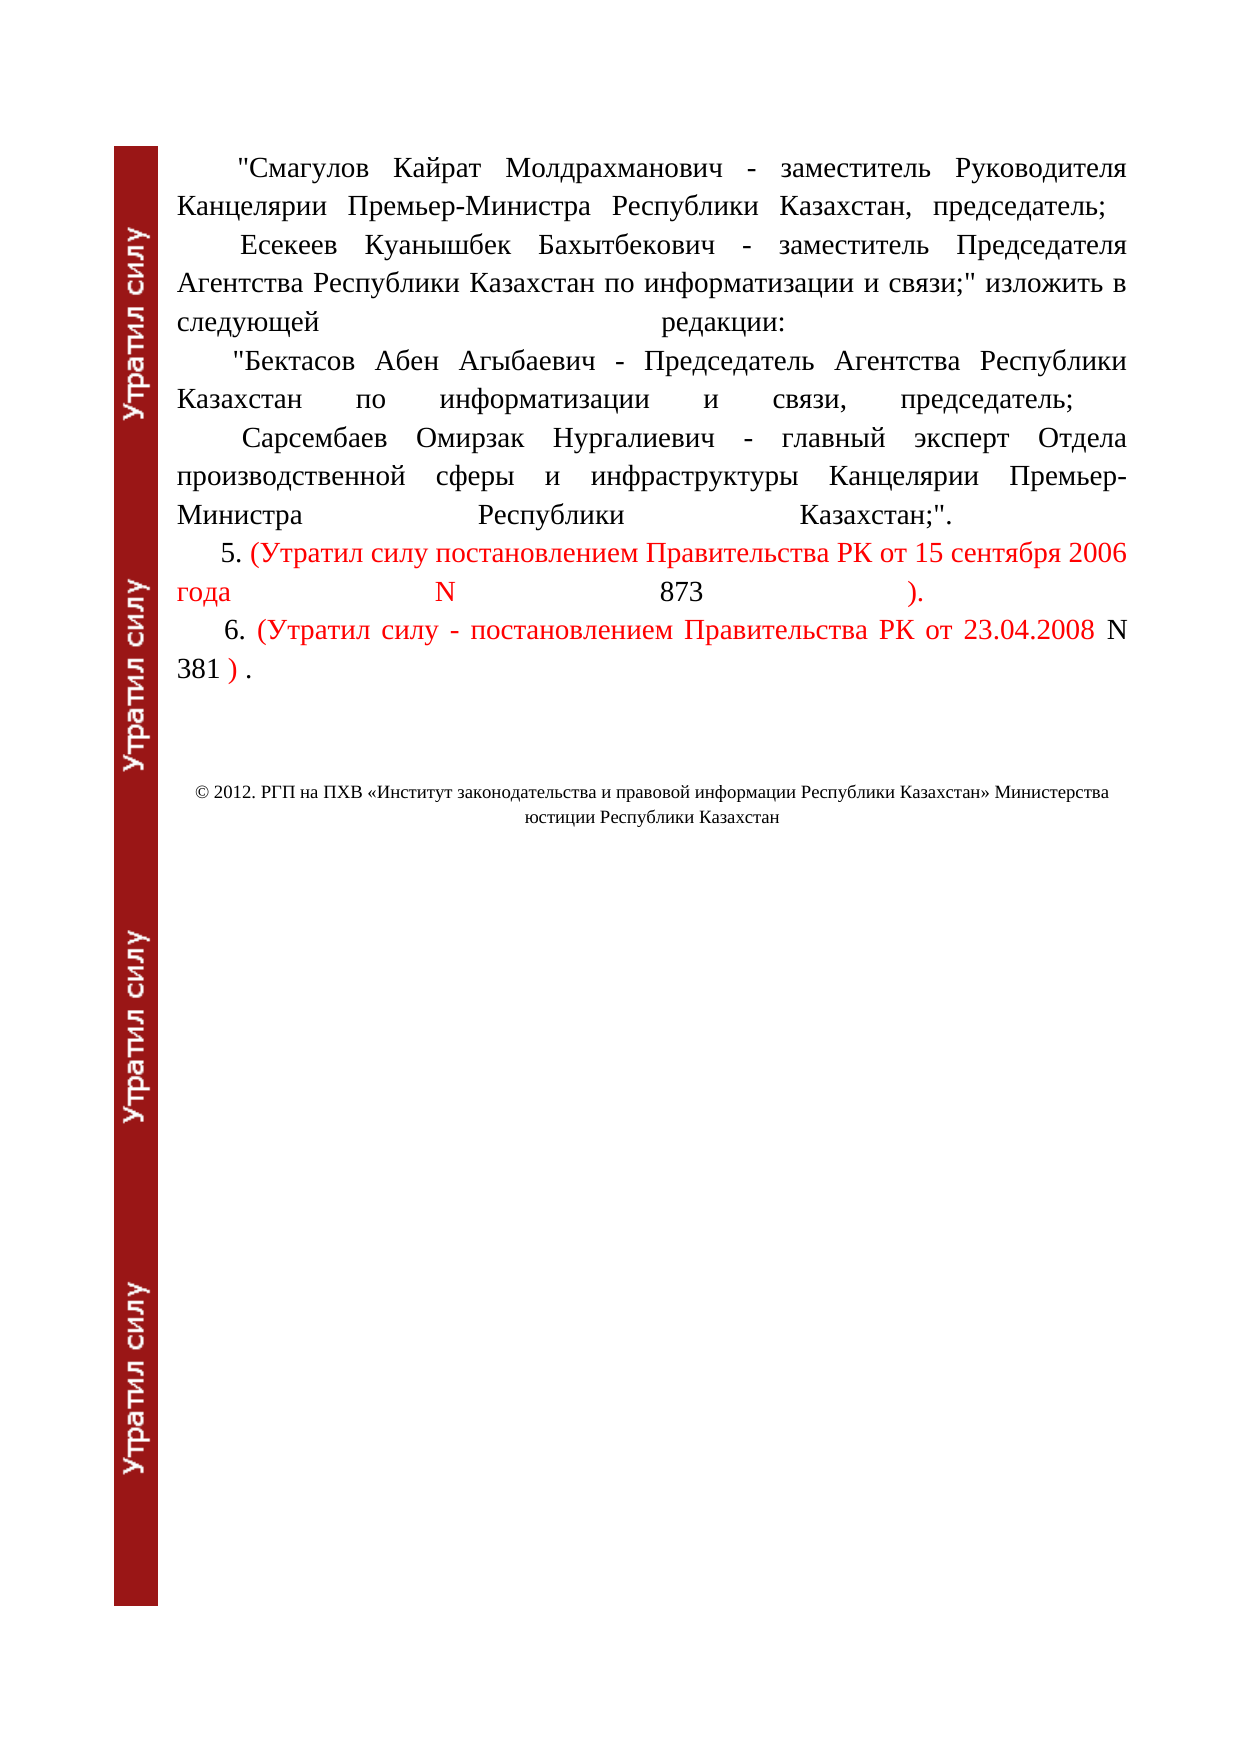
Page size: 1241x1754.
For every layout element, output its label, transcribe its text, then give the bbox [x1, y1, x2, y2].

text © 2012. РГП на ПХВ «Институт законодательства и правовой информации Республики Казахстан» Министерства юстиции Республики Казахстан [112, 781, 1128, 828]
picture [114, 684, 158, 781]
picture [114, 828, 158, 1606]
picture [114, 146, 158, 150]
